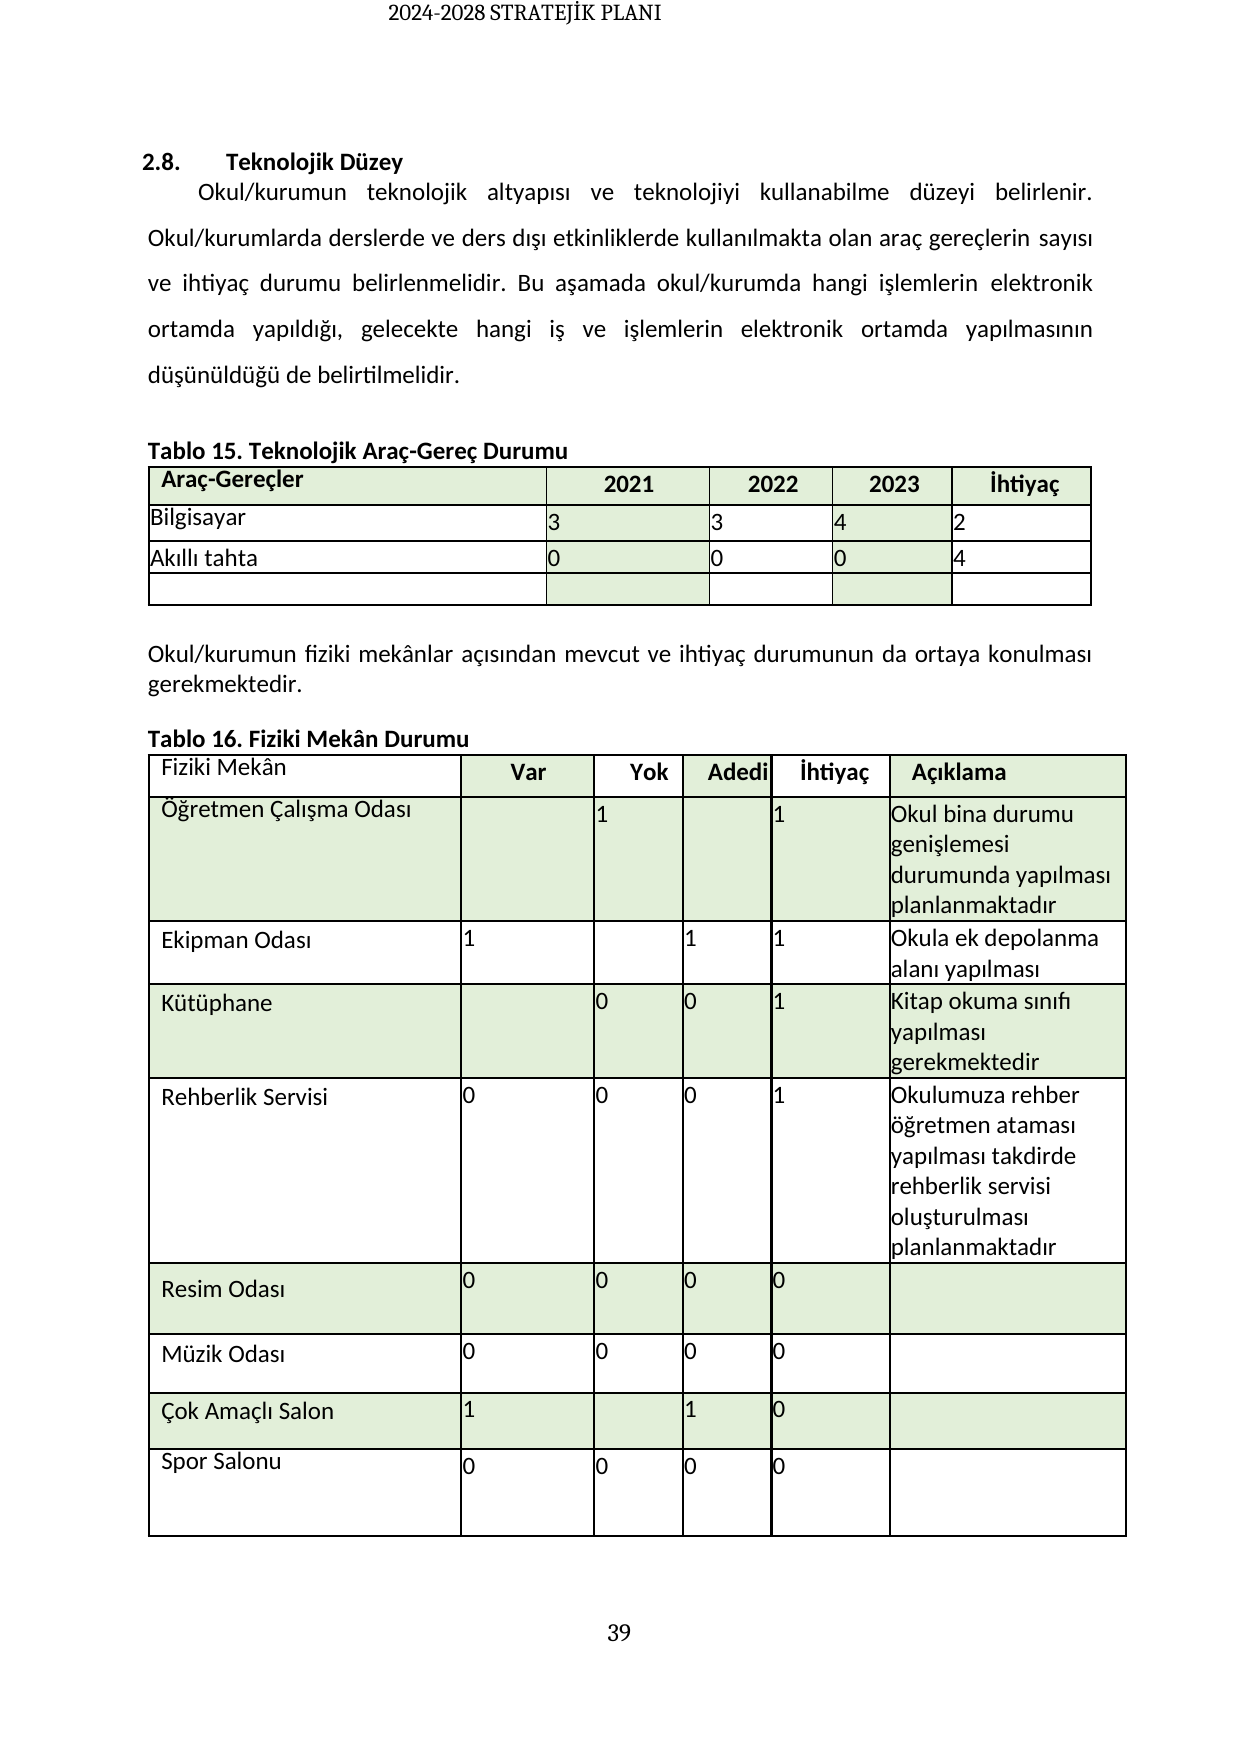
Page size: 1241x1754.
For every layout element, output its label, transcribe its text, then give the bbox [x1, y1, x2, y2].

table_cell 1 [684, 922, 770, 983]
table_cell 0 [547, 542, 709, 572]
table_cell 1 [462, 922, 593, 983]
table_cell [891, 1394, 1125, 1448]
table_cell [462, 985, 593, 1077]
table_cell 4 [833, 506, 951, 540]
table_cell [953, 574, 1090, 604]
table_cell [891, 1264, 1125, 1333]
table_header Var [462, 756, 593, 796]
table_header 2022 [710, 468, 832, 504]
table_cell 0 [684, 1335, 770, 1392]
table_cell 0 [833, 542, 951, 572]
table_cell 1 [773, 922, 889, 983]
table_cell [595, 1394, 682, 1448]
table_cell [462, 798, 593, 920]
table_cell 1 [595, 798, 682, 920]
table_header Açıklama [891, 756, 1125, 796]
table_header 2023 [833, 468, 951, 504]
table_cell 1 [773, 798, 889, 920]
table_cell Kitap okuma sınıfı yapılması gerekmektedir [891, 985, 1125, 1077]
table_cell 1 [462, 1394, 593, 1448]
table_cell [710, 574, 832, 604]
table_cell 0 [684, 1450, 770, 1535]
table_cell [595, 922, 682, 983]
table_cell 0 [462, 1450, 593, 1535]
table_cell Bilgisayar [150, 506, 546, 540]
table_cell 1 [773, 1079, 889, 1262]
table_cell Okulumuza rehber öğretmen ataması yapılması takdirde rehberlik servisi oluşturulması planlanmaktadır [891, 1079, 1125, 1262]
table_cell 0 [773, 1264, 889, 1333]
table_cell 3 [710, 506, 832, 540]
table_cell Okul bina durumu genişlemesi durumunda yapılması planlanmaktadır [891, 798, 1125, 920]
table_cell 0 [595, 985, 682, 1077]
table_cell Rehberlik Servisi [150, 1079, 460, 1262]
text Tablo 15. Teknolojik Araç-Gereç Durumu [148, 435, 1198, 466]
table_cell 0 [595, 1079, 682, 1262]
table_cell 0 [462, 1079, 593, 1262]
table_header Adedi [684, 756, 770, 796]
table_cell 0 [684, 1079, 770, 1262]
table_cell [684, 798, 770, 920]
table_cell 0 [710, 542, 832, 572]
table_cell 0 [773, 1394, 889, 1448]
table_cell 0 [595, 1450, 682, 1535]
table_header Fiziki Mekân [150, 756, 460, 796]
table_header Yok [595, 756, 682, 796]
table_cell 0 [462, 1335, 593, 1392]
table_cell [833, 574, 951, 604]
table_cell 0 [462, 1264, 593, 1333]
table_cell 0 [684, 1264, 770, 1333]
table_header Araç-Gereçler [150, 468, 546, 504]
table_cell Çok Amaçlı Salon [150, 1394, 460, 1448]
table_cell [891, 1335, 1125, 1392]
table_cell [547, 574, 709, 604]
table_cell 2 [953, 506, 1090, 540]
table_cell Akıllı tahta [150, 542, 546, 572]
text Tablo 16. Fiziki Mekân Durumu [148, 723, 1198, 754]
table_cell 0 [773, 1335, 889, 1392]
table_cell Müzik Odası [150, 1335, 460, 1392]
table_cell Resim Odası [150, 1264, 460, 1333]
table_cell [150, 574, 546, 604]
table_header 2021 [547, 468, 709, 504]
table_cell Okula ek depolanma alanı yapılması [891, 922, 1125, 983]
table_cell 0 [595, 1264, 682, 1333]
table_cell 0 [684, 985, 770, 1077]
table_cell Spor Salonu [150, 1450, 460, 1535]
table_cell 3 [547, 506, 709, 540]
table_cell 0 [773, 1450, 889, 1535]
subtitle 2.8. Teknolojik Düzey [85, 146, 1198, 176]
table_cell Ekipman Odası [150, 922, 460, 983]
table_header İhtiyaç [953, 468, 1090, 504]
table_cell [891, 1450, 1125, 1535]
table_cell 0 [595, 1335, 682, 1392]
table_cell 1 [773, 985, 889, 1077]
table_header İhtiyaç [773, 756, 889, 796]
text Okul/kurumun teknolojik altyapısı ve teknolojiyi kullanabilme düzeyi belirlenir. Okul/kurumlarda derslerde ve ders dışı etkinliklerde kullanılmakta olan araç gereçlerin sayısı ve ihtiyaç durumu belirlenmelidir. Bu aşamada okul/kurumda hangi işlemlerin elektronik ortamda yapıldığı, gelecekte hangi iş ve işlemlerin elektronik ortamda yapılmasının düşünüldüğü de belirtilmelidir. [148, 176, 1093, 389]
table_cell 4 [953, 542, 1090, 572]
table_cell 1 [684, 1394, 770, 1448]
text Okul/kurumun fiziki mekânlar açısından mevcut ve ihtiyaç durumunun da ortaya konulması gerekmektedir. [148, 638, 1093, 699]
table_cell Öğretmen Çalışma Odası [150, 798, 460, 920]
table_cell Kütüphane [150, 985, 460, 1077]
